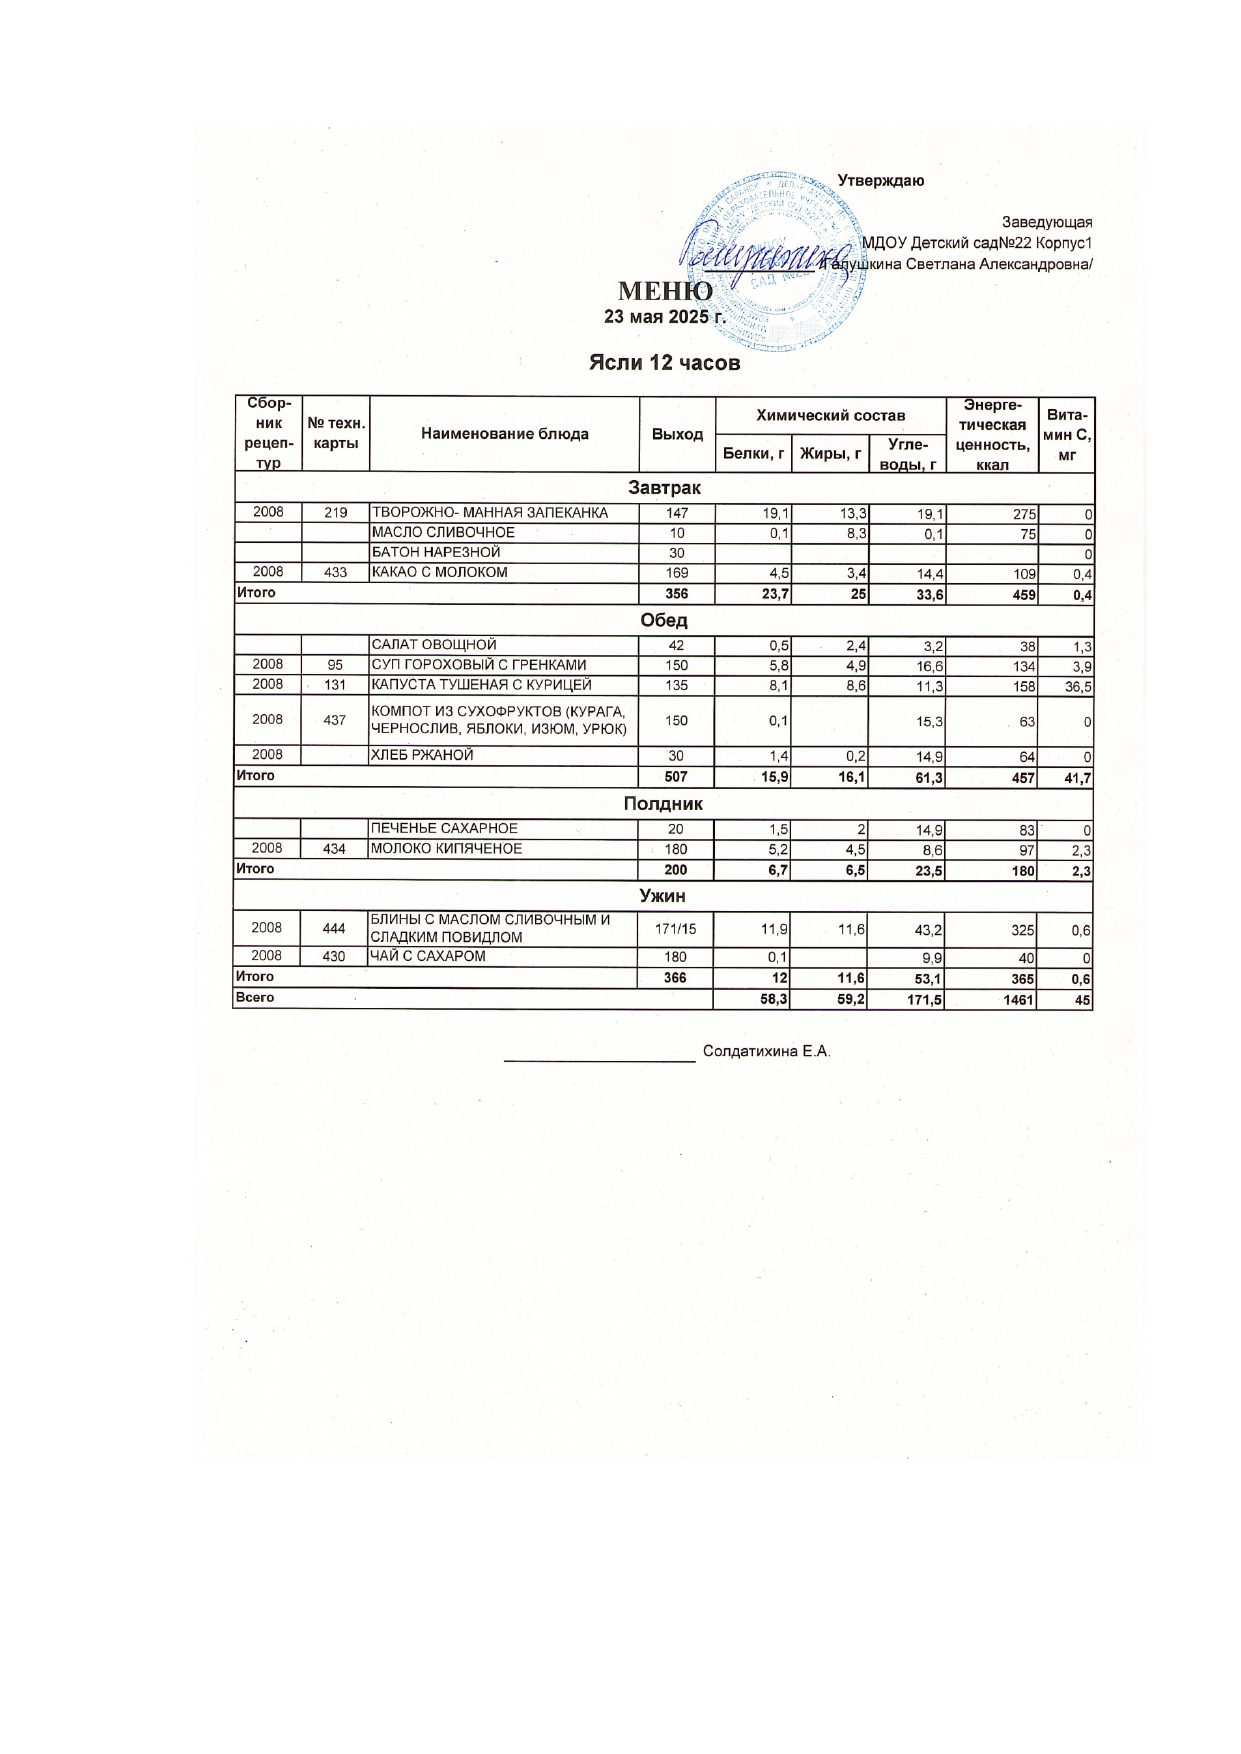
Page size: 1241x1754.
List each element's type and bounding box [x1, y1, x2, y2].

picture [177, 118, 1152, 1460]
